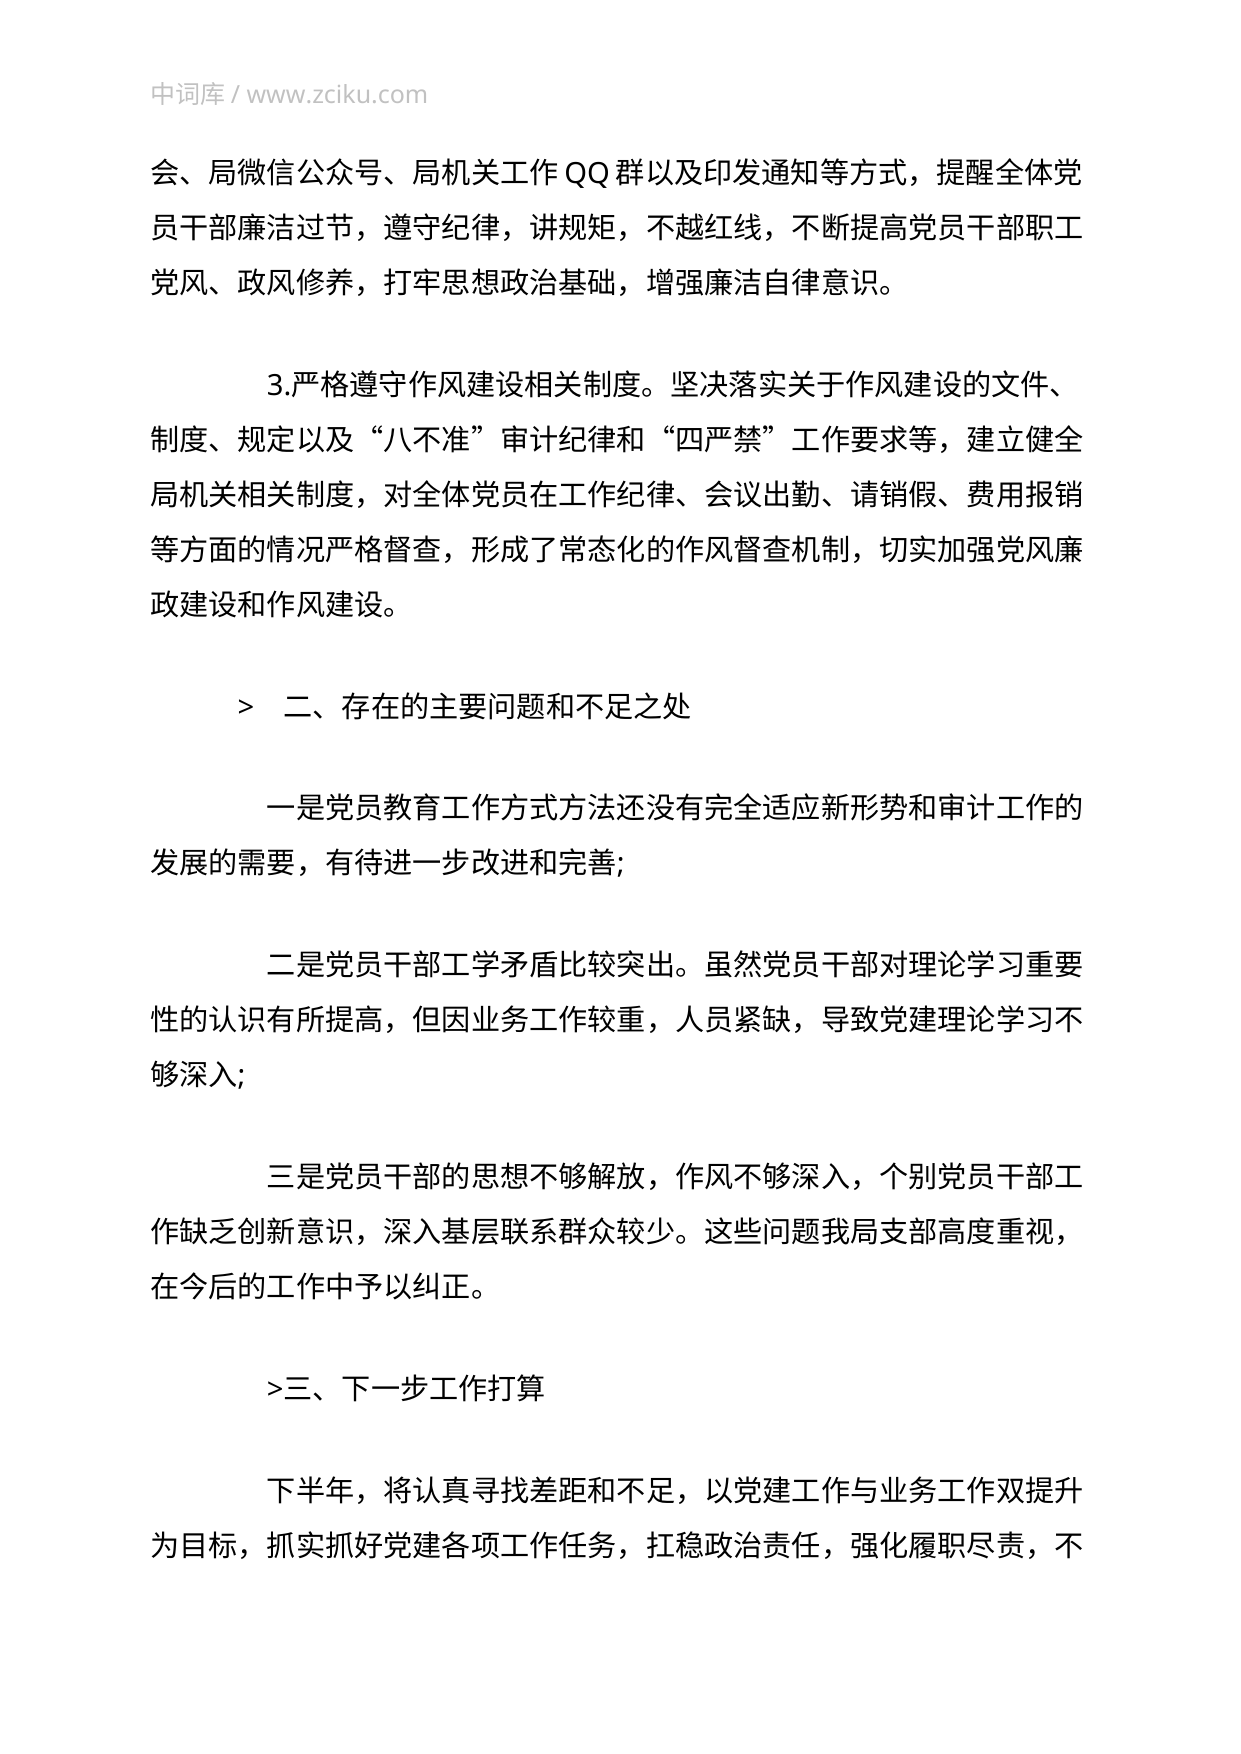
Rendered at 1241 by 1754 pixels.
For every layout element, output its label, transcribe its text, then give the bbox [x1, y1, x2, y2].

text > 二、存在的主要问题和不足之处 [150, 683, 1090, 726]
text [150, 150, 1090, 302]
text >三、下一步工作打算 [150, 1365, 1090, 1408]
text 一是党员教育工作方式方法还没有完全适应新形势和审计工作的发展的需要，有待进一步改进和完善; [150, 785, 1090, 882]
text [150, 1467, 1090, 1564]
text 二是党员干部工学矛盾比较突出。虽然党员干部对理论学习重要性的认识有所提高，但因业务工作较重，人员紧缺，导致党建理论学习不够深入; [150, 942, 1090, 1094]
text 三是党员干部的思想不够解放，作风不够深入，个别党员干部工作缺乏创新意识，深入基层联系群众较少。这些问题我局支部高度重视，在今后的工作中予以纠正。 [150, 1154, 1090, 1306]
text 3.严格遵守作风建设相关制度。坚决落实关于作风建设的文件、制度、规定以及“八不准”审计纪律和“四严禁”工作要求等，建立健全局机关相关制度，对全体党员在工作纪律、会议出勤、请销假、费用报销等方面的情况严格督查，形成了常态化的作风督查机制，切实加强党风廉政建设和作风建设。 [150, 362, 1090, 624]
